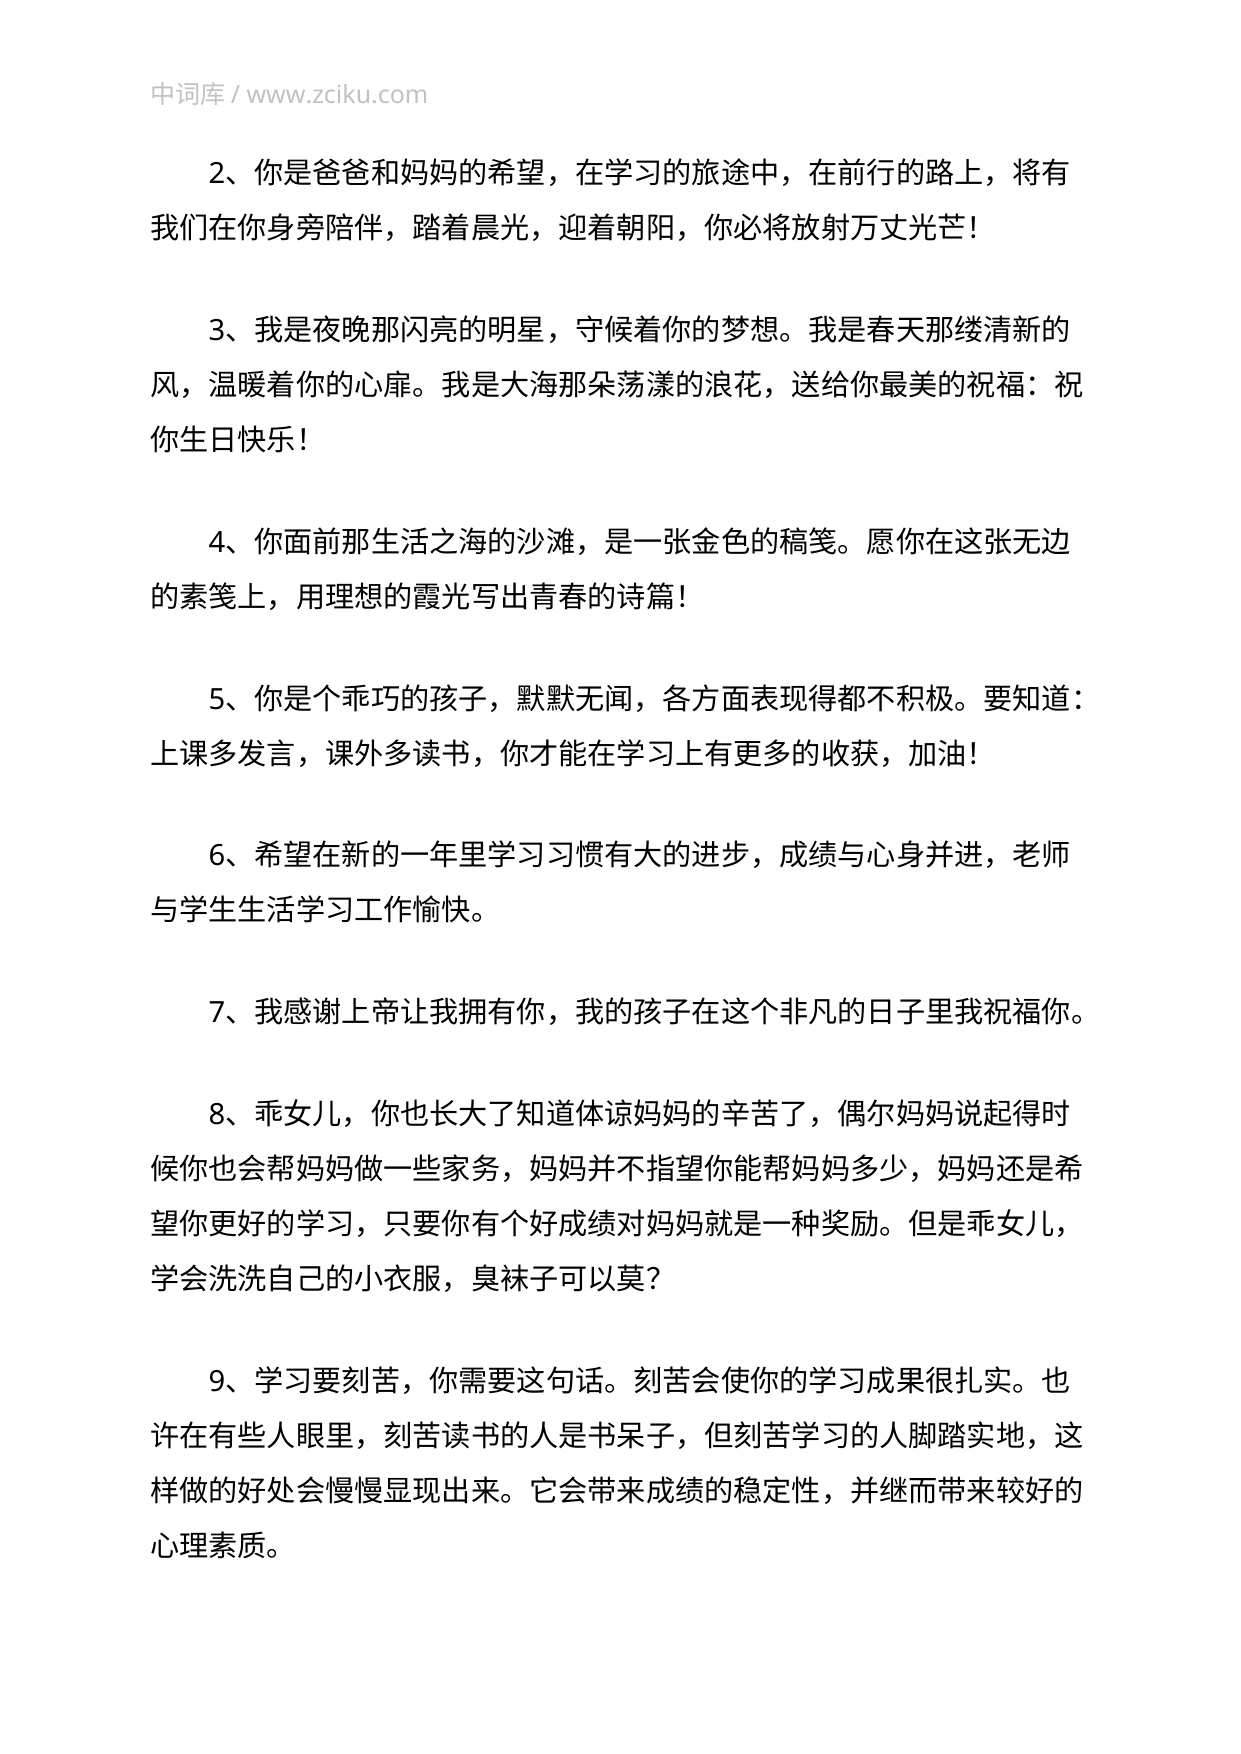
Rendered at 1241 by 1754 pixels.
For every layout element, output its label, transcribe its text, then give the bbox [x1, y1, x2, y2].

text 7、我感谢上帝让我拥有你，我的孩子在这个非凡的日子里我祝福你。 [150, 989, 1090, 1031]
text 3、我是夜晚那闪亮的明星，守候着你的梦想。我是春天那缕清新的风，温暖着你的心扉。我是大海那朵荡漾的浪花，送给你最美的祝福：祝你生日快乐！ [150, 307, 1090, 459]
text 6、希望在新的一年里学习习惯有大的进步，成绩与心身并进，老师与学生生活学习工作愉快。 [150, 832, 1090, 929]
text 2、你是爸爸和妈妈的希望，在学习的旅途中，在前行的路上，将有我们在你身旁陪伴，踏着晨光，迎着朝阳，你必将放射万丈光芒！ [150, 150, 1090, 247]
text 5、你是个乖巧的孩子，默默无闻，各方面表现得都不积极。要知道：上课多发言，课外多读书，你才能在学习上有更多的收获，加油！ [150, 675, 1090, 772]
text 4、你面前那生活之海的沙滩，是一张金色的稿笺。愿你在这张无边的素笺上，用理想的霞光写出青春的诗篇！ [150, 518, 1090, 616]
text 9、学习要刻苦，你需要这句话。刻苦会使你的学习成果很扎实。也许在有些人眼里，刻苦读书的人是书呆子，但刻苦学习的人脚踏实地，这样做的好处会慢慢显现出来。它会带来成绩的稳定性，并继而带来较好的心理素质。 [150, 1357, 1090, 1564]
text 8、乖女儿，你也长大了知道体谅妈妈的辛苦了，偶尔妈妈说起得时候你也会帮妈妈做一些家务，妈妈并不指望你能帮妈妈多少，妈妈还是希望你更好的学习，只要你有个好成绩对妈妈就是一种奖励。但是乖女儿，学会洗洗自己的小衣服，臭袜子可以莫？ [150, 1091, 1090, 1298]
